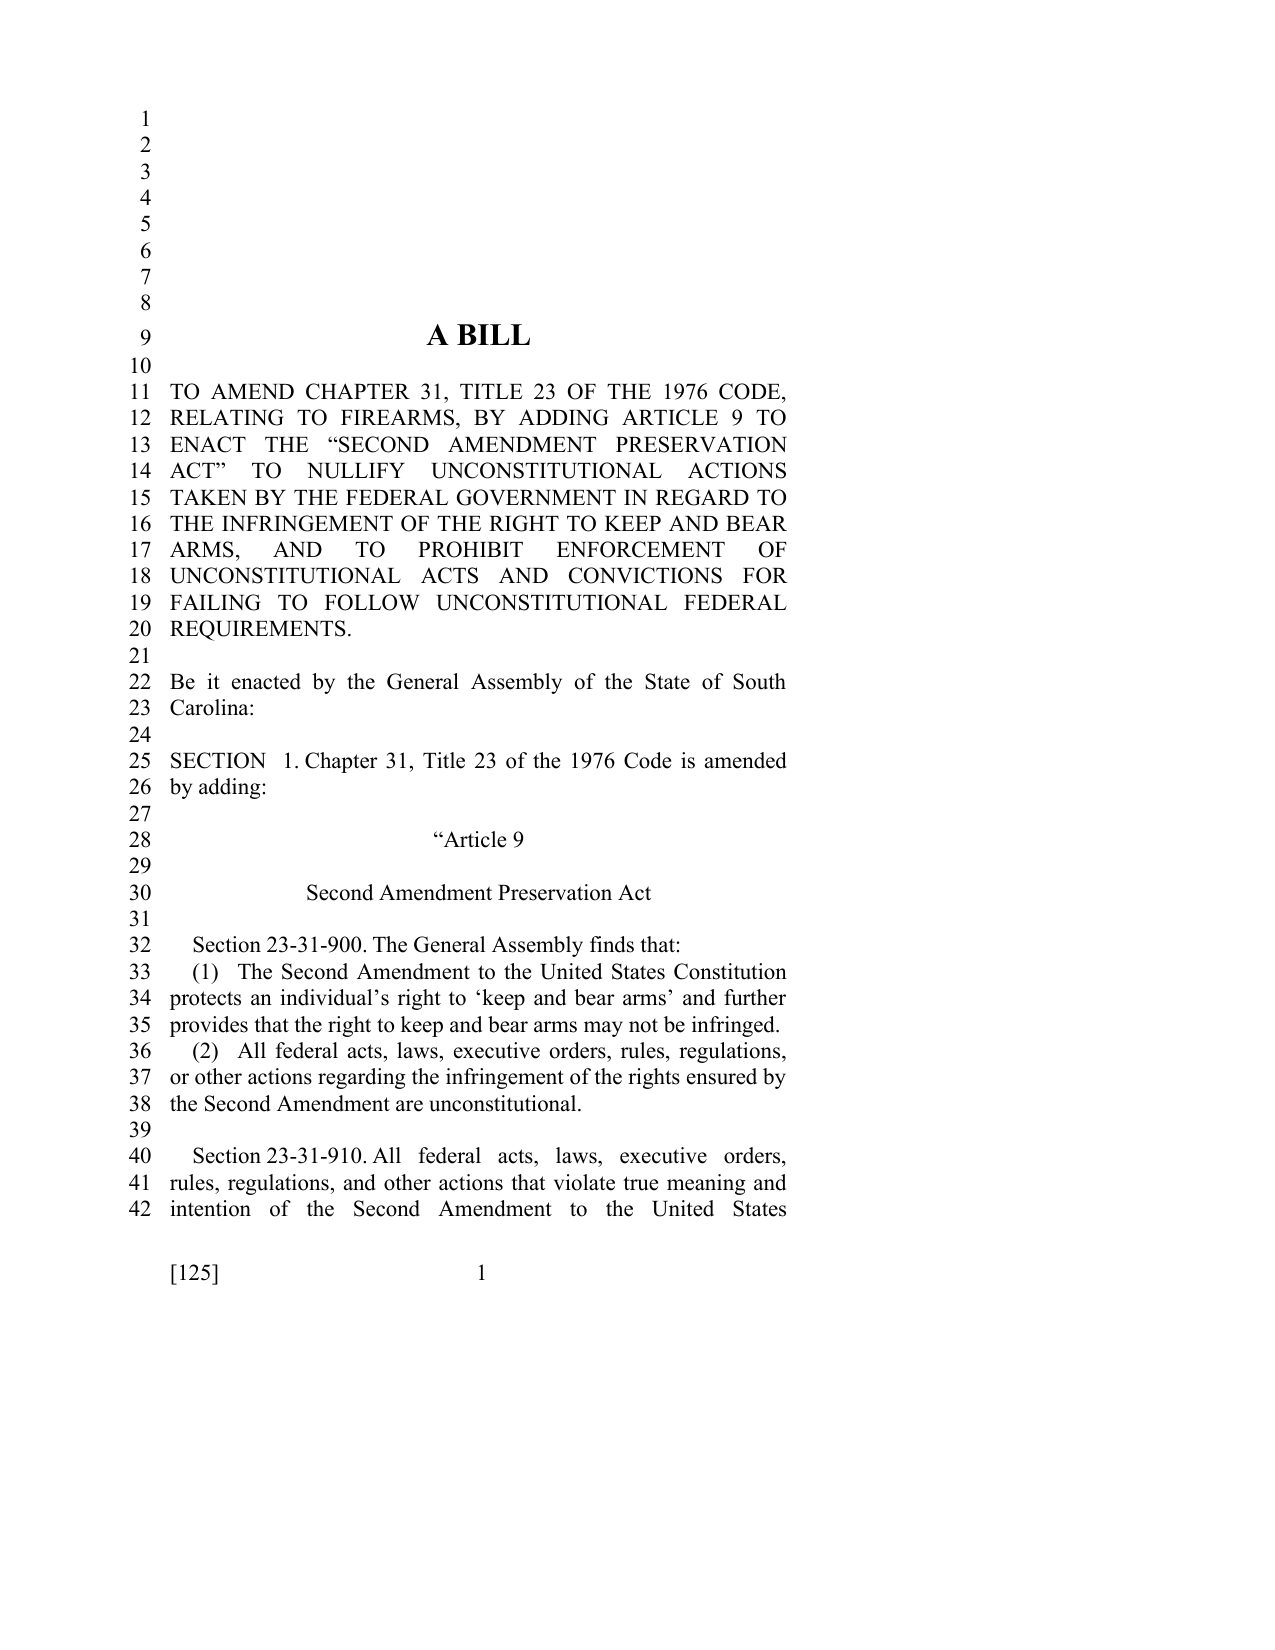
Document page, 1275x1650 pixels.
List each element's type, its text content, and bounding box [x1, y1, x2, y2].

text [169, 1142, 787, 1221]
text SECTION 1. Chapter 31, Title 23 of the 1976 Code is amended by adding: [169, 747, 787, 800]
text (2) All federal acts, laws, executive orders, rules, regulations, or other actions regarding the infringement of the rights ensured by the Second Amendment are unconstitutional. [169, 1037, 787, 1116]
text A BILL [169, 316, 787, 352]
text “Article 9 [169, 826, 787, 852]
text Second Amendment Preservation Act [169, 879, 787, 905]
text (1) The Second Amendment to the United States Constitution protects an individual’s right to ‘keep and bear arms’ and further provides that the right to keep and bear arms may not be infringed. [169, 958, 787, 1037]
text Be it enacted by the General Assembly of the State of South Carolina: [169, 668, 787, 721]
text Section 23-31-900. The General Assembly finds that: [169, 932, 787, 958]
text TO AMEND CHAPTER 31, TITLE 23 OF THE 1976 CODE, RELATING TO FIREARMS, BY ADDING ARTICLE 9 TO ENACT THE “SECOND AMENDMENT PRESERVATION ACT” TO NULLIFY UNCONSTITUTIONAL ACTIONS TAKEN BY THE FEDERAL GOVERNMENT IN REGARD TO THE INFRINGEMENT OF THE RIGHT TO KEEP AND BEAR ARMS, AND TO PROHIBIT ENFORCEMENT OF UNCONSTITUTIONAL ACTS AND CONVICTIONS FOR FAILING TO FOLLOW UNCONSTITUTIONAL FEDERAL REQUIREMENTS. [169, 378, 787, 642]
